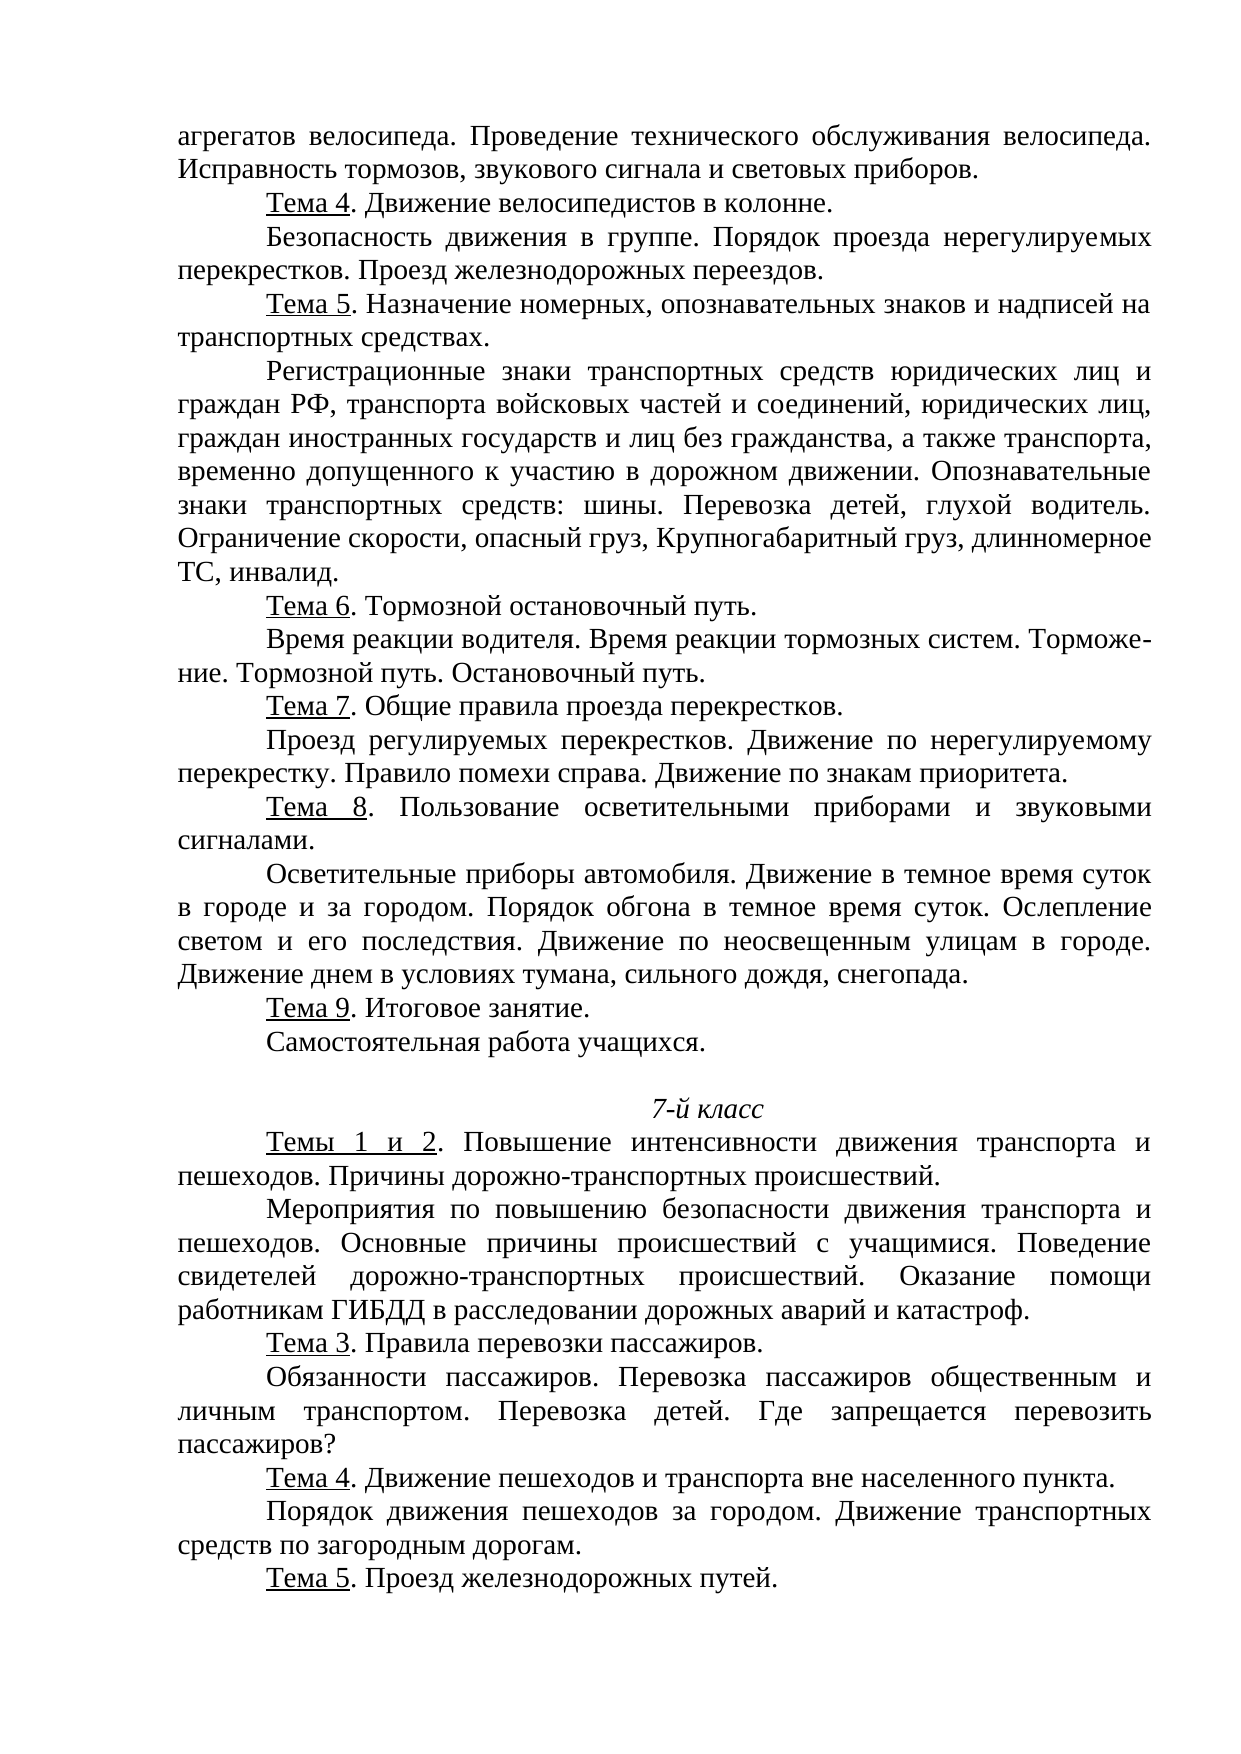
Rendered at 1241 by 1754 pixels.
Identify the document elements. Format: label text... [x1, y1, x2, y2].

text Самостоятельная работа учащихся. [177, 1024, 1152, 1057]
text Регистрационные знаки транспортных средств юридических лиц и граждан РФ, транспорта войсковых частей и соединений, юридических лиц, граждан иностранных государств и лиц без гражданства, а также транспорта, временно допущенного к участию в дорожном движении. Опознавательные знаки транспортных средств: шины. Перевозка детей, глухой водитель. Ограничение скорости, опасный груз, Крупногабаритный груз, длинномерное ТС, инвалид. [177, 353, 1152, 588]
text 7-й класс [177, 1091, 1152, 1124]
text Тема 6. Тормозной остановочный путь. [177, 588, 1152, 621]
text Время реакции водителя. Время реакции тормозных систем. Торможение. Тормозной путь. Остановочный путь. [177, 621, 1152, 688]
text Обязанности пассажиров. Перевозка пассажиров общественным и личным транспортом. Перевозка детей. Где запрещается перевозить пассажиров? [177, 1359, 1152, 1460]
text Порядок движения пешеходов за городом. Движение транспортных средств по загородным дорогам. [177, 1493, 1152, 1560]
text Темы 1 и 2. Повышение интенсивности движения транспорта и пешеходов. Причины дорожно-транспортных происшествий. [177, 1124, 1152, 1191]
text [177, 118, 1152, 185]
text Безопасность движения в группе. Порядок проезда нерегулируемых перекрестков. Проезд железнодорожных переездов. [177, 219, 1152, 286]
text Тема 7. Общие правила проезда перекрестков. [177, 688, 1152, 722]
text Тема 4. Движение велосипедистов в колонне. [177, 185, 1152, 219]
text Тема 8. Пользование осветительными приборами и звуковыми сигналами. [177, 789, 1152, 856]
text Тема 5. Проезд железнодорожных путей. [177, 1560, 1152, 1594]
text Тема 5. Назначение номерных, опознавательных знаков и надписей на транспортных средствах. [177, 286, 1152, 353]
text Тема 3. Правила перевозки пассажиров. [177, 1326, 1152, 1359]
text Тема 4. Движение пешеходов и транспорта вне населенного пункта. [177, 1460, 1152, 1493]
text Осветительные приборы автомобиля. Движение в темное время суток в городе и за городом. Порядок обгона в темное время суток. Ослепление светом и его последствия. Движение по неосвещенным улицам в городе. Движение днем в условиях тумана, сильного дождя, снегопада. [177, 856, 1152, 990]
text Проезд регулируемых перекрестков. Движение по нерегулируемому перекрестку. Правило помехи справа. Движение по знакам приоритета. [177, 722, 1152, 789]
text Мероприятия по повышению безопасности движения транспорта и пешеходов. Основные причины происшествий с учащимися. Поведение свидетелей дорожно-транспортных происшествий. Оказание помощи работникам ГИБДД в расследовании дорожных аварий и катастроф. [177, 1191, 1152, 1326]
text Тема 9. Итоговое занятие. [177, 990, 1152, 1024]
